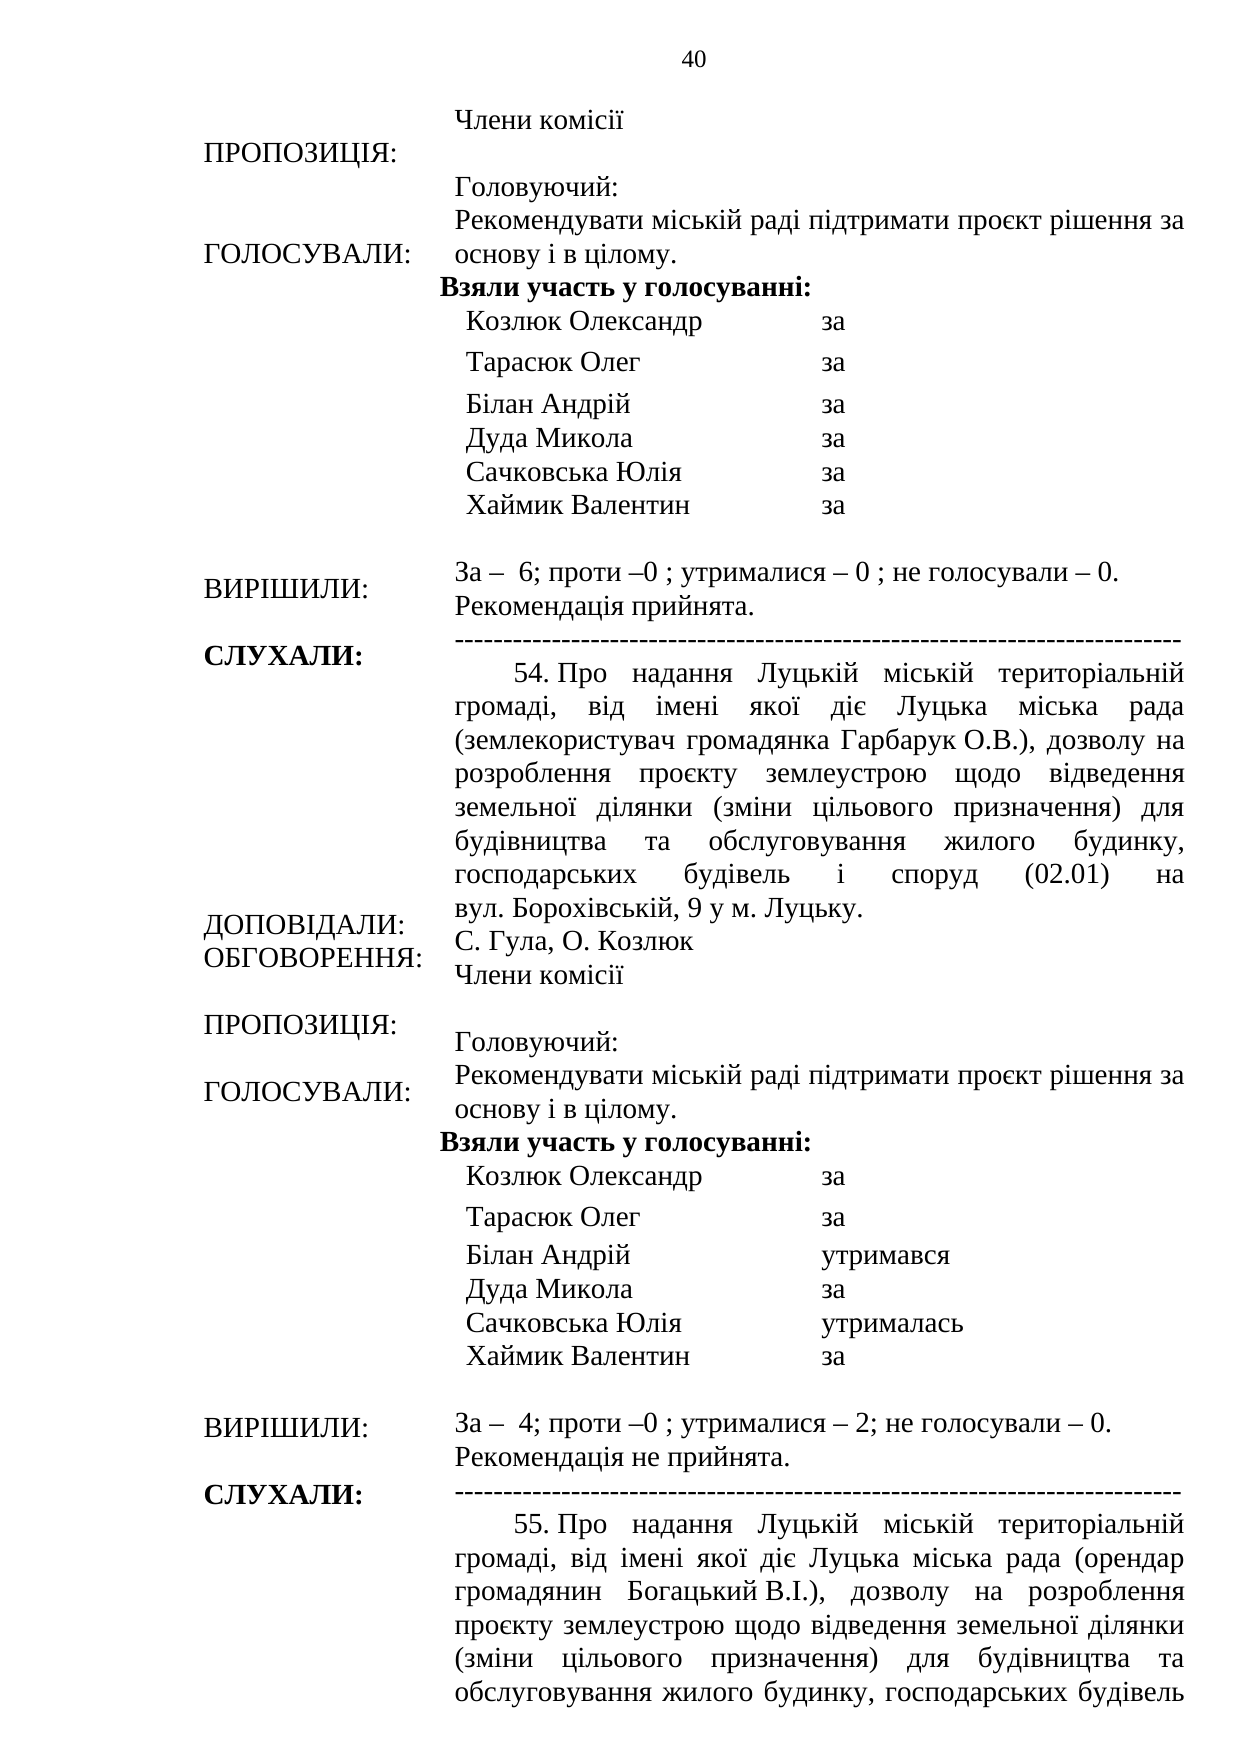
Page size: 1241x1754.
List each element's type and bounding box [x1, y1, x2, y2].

table_cell [192, 102, 443, 1712]
table_cell [443, 102, 1196, 1712]
